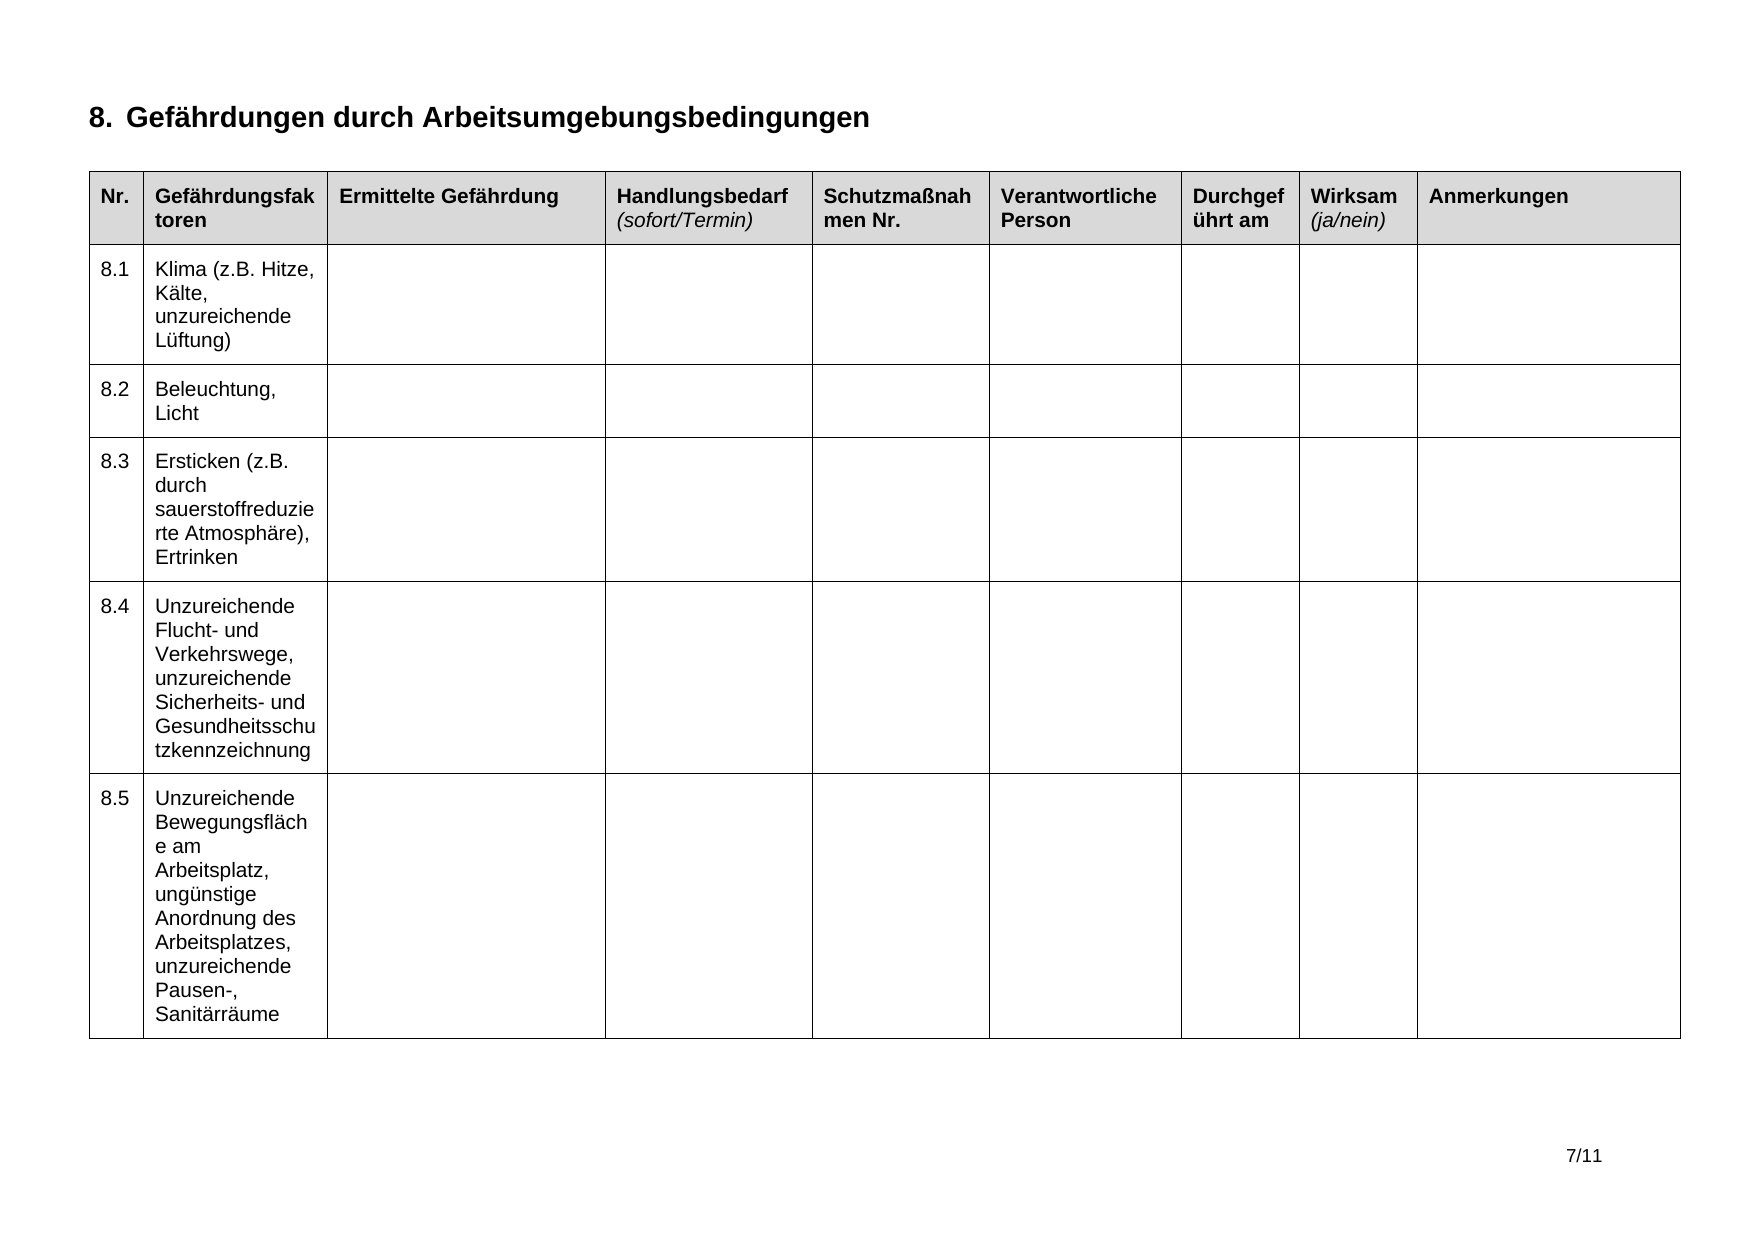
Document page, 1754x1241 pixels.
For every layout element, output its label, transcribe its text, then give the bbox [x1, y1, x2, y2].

table_cell Ersticken (z.B. durch sauerstoffreduzierte Atmosphäre), Ertrinken [144, 438, 327, 581]
table_cell [1418, 582, 1680, 773]
table_header Wirksam (ja/nein) [1300, 172, 1417, 244]
table_cell [606, 365, 812, 437]
table_cell [990, 774, 1181, 1037]
table_header Durchgeführt am [1182, 172, 1299, 244]
table_cell Unzureichende Bewegungsfläche am Arbeitsplatz, ungünstige Anordnung des Arbeitsplatzes, unzureichende Pausen-, Sanitärräume [144, 774, 327, 1037]
table_cell 8.1 [90, 245, 143, 364]
table_cell [1418, 245, 1680, 364]
table_cell [1300, 774, 1417, 1037]
table_cell [1182, 582, 1299, 773]
table_cell Beleuchtung, Licht [144, 365, 327, 437]
table_cell 8.2 [90, 365, 143, 437]
table_cell Unzureichende Flucht- und Verkehrswege, unzureichende Sicherheits- und Gesundheitsschutzkennzeichnung [144, 582, 327, 773]
table_cell [328, 365, 605, 437]
table_cell [990, 582, 1181, 773]
table_cell [990, 245, 1181, 364]
table_cell [606, 438, 812, 581]
table_cell [1300, 245, 1417, 364]
table_cell [328, 774, 605, 1037]
table_cell [813, 365, 989, 437]
table_cell [990, 438, 1181, 581]
table_cell [1300, 365, 1417, 437]
table_cell [606, 245, 812, 364]
table_cell [813, 438, 989, 581]
table_cell 8.4 [90, 582, 143, 773]
table_cell [1418, 438, 1680, 581]
table_cell [328, 582, 605, 773]
table_cell [1418, 774, 1680, 1037]
table_cell 8.5 [90, 774, 143, 1037]
table_cell [1418, 365, 1680, 437]
table_cell Klima (z.B. Hitze, Kälte, unzureichende Lüftung) [144, 245, 327, 364]
table_cell [328, 245, 605, 364]
table_cell [1182, 774, 1299, 1037]
table_cell [1300, 582, 1417, 773]
table_header Gefährdungsfaktoren [144, 172, 327, 244]
table_cell [1182, 438, 1299, 581]
table_cell [606, 582, 812, 773]
table_cell [606, 774, 812, 1037]
table_header Verantwortliche Person [990, 172, 1181, 244]
table_cell [1300, 438, 1417, 581]
table_header Ermittelte Gefährdung [328, 172, 605, 244]
table_cell [813, 774, 989, 1037]
table_header Schutzmaßnahmen Nr. [813, 172, 989, 244]
table_cell 8.3 [90, 438, 143, 581]
table_cell [990, 365, 1181, 437]
table_header Anmerkungen [1418, 172, 1680, 244]
table_cell [813, 245, 989, 364]
table_header Handlungsbedarf (sofort/Termin) [606, 172, 812, 244]
table_cell [1182, 365, 1299, 437]
table_cell [1182, 245, 1299, 364]
table_header Nr. [90, 172, 143, 244]
table_cell [328, 438, 605, 581]
subtitle Gefährdungen durch Arbeitsumgebungsbedingungen [89, 100, 1665, 134]
table_cell [813, 582, 989, 773]
